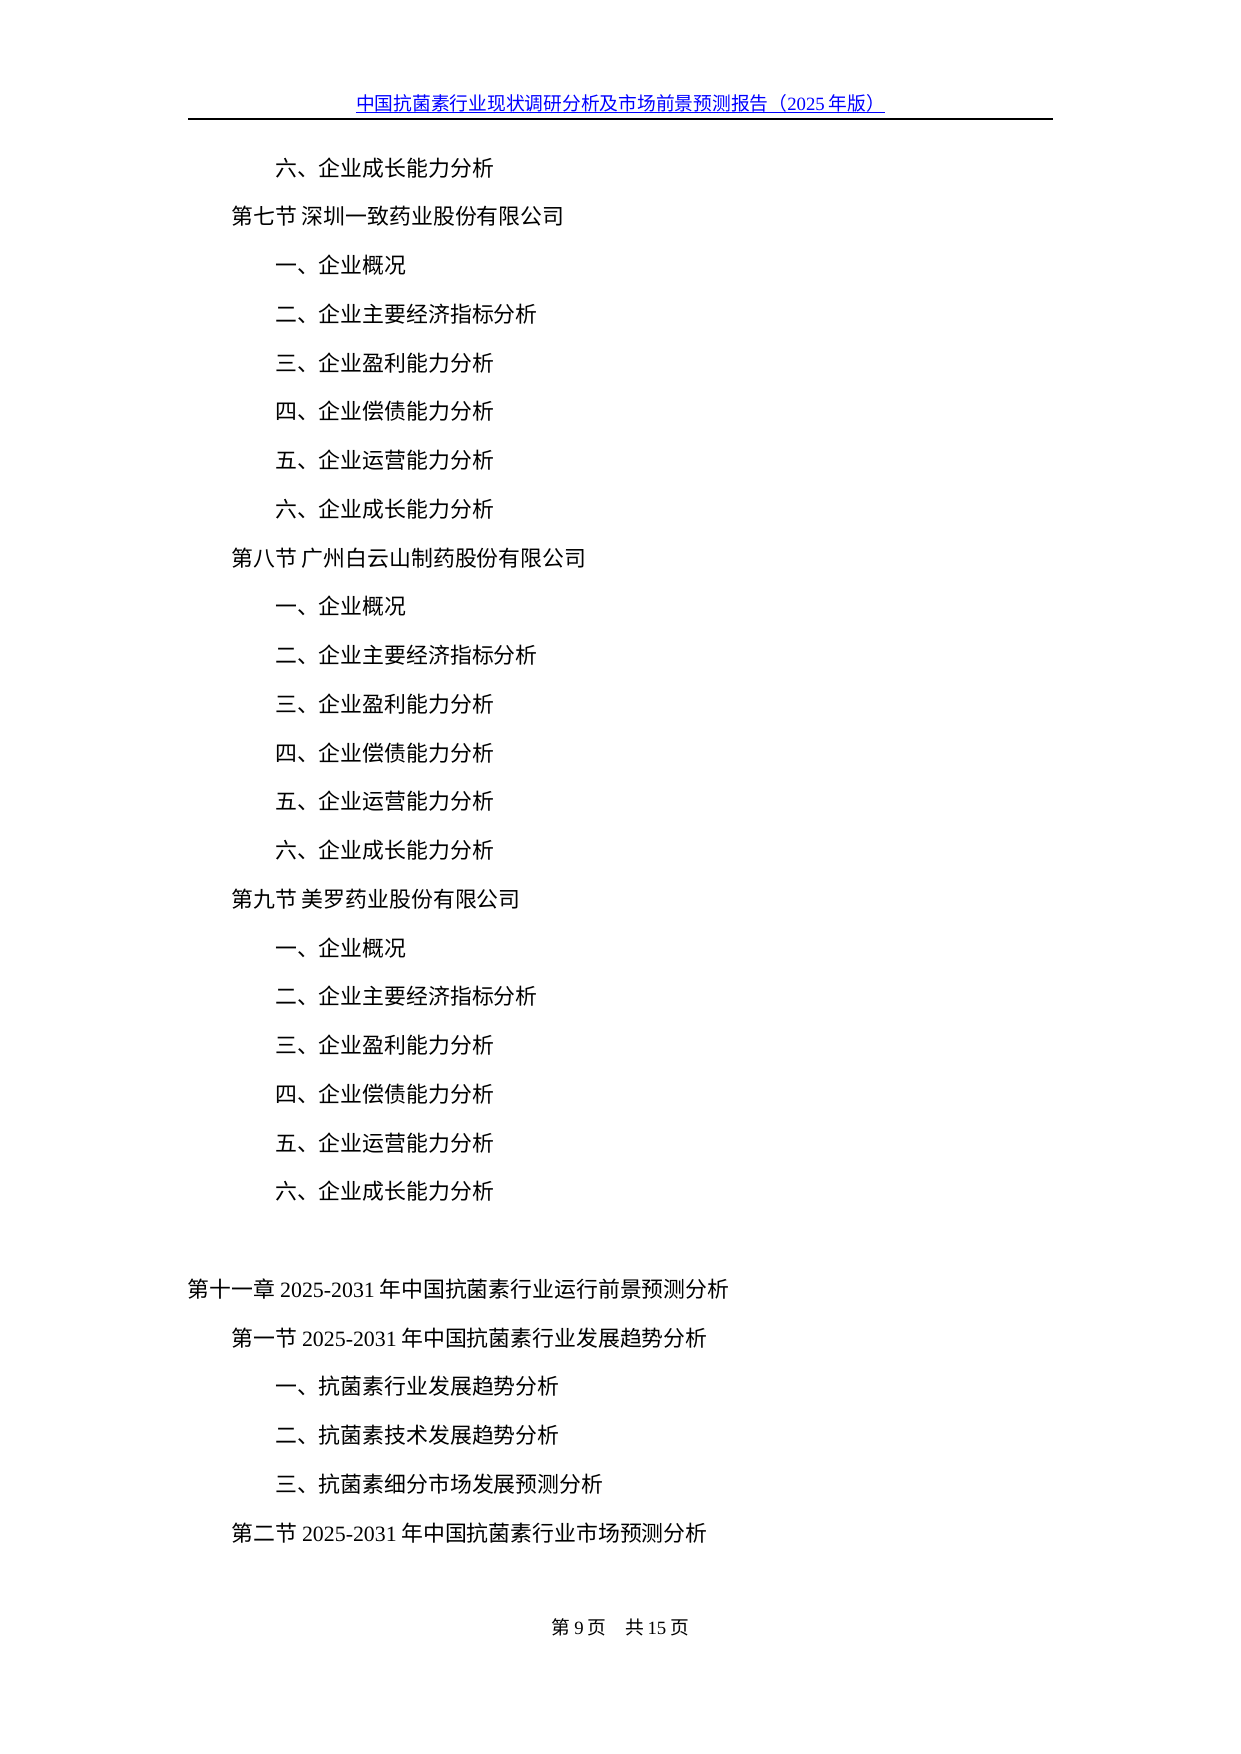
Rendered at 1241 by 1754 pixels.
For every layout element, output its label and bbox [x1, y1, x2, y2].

text [187, 150, 1053, 1548]
